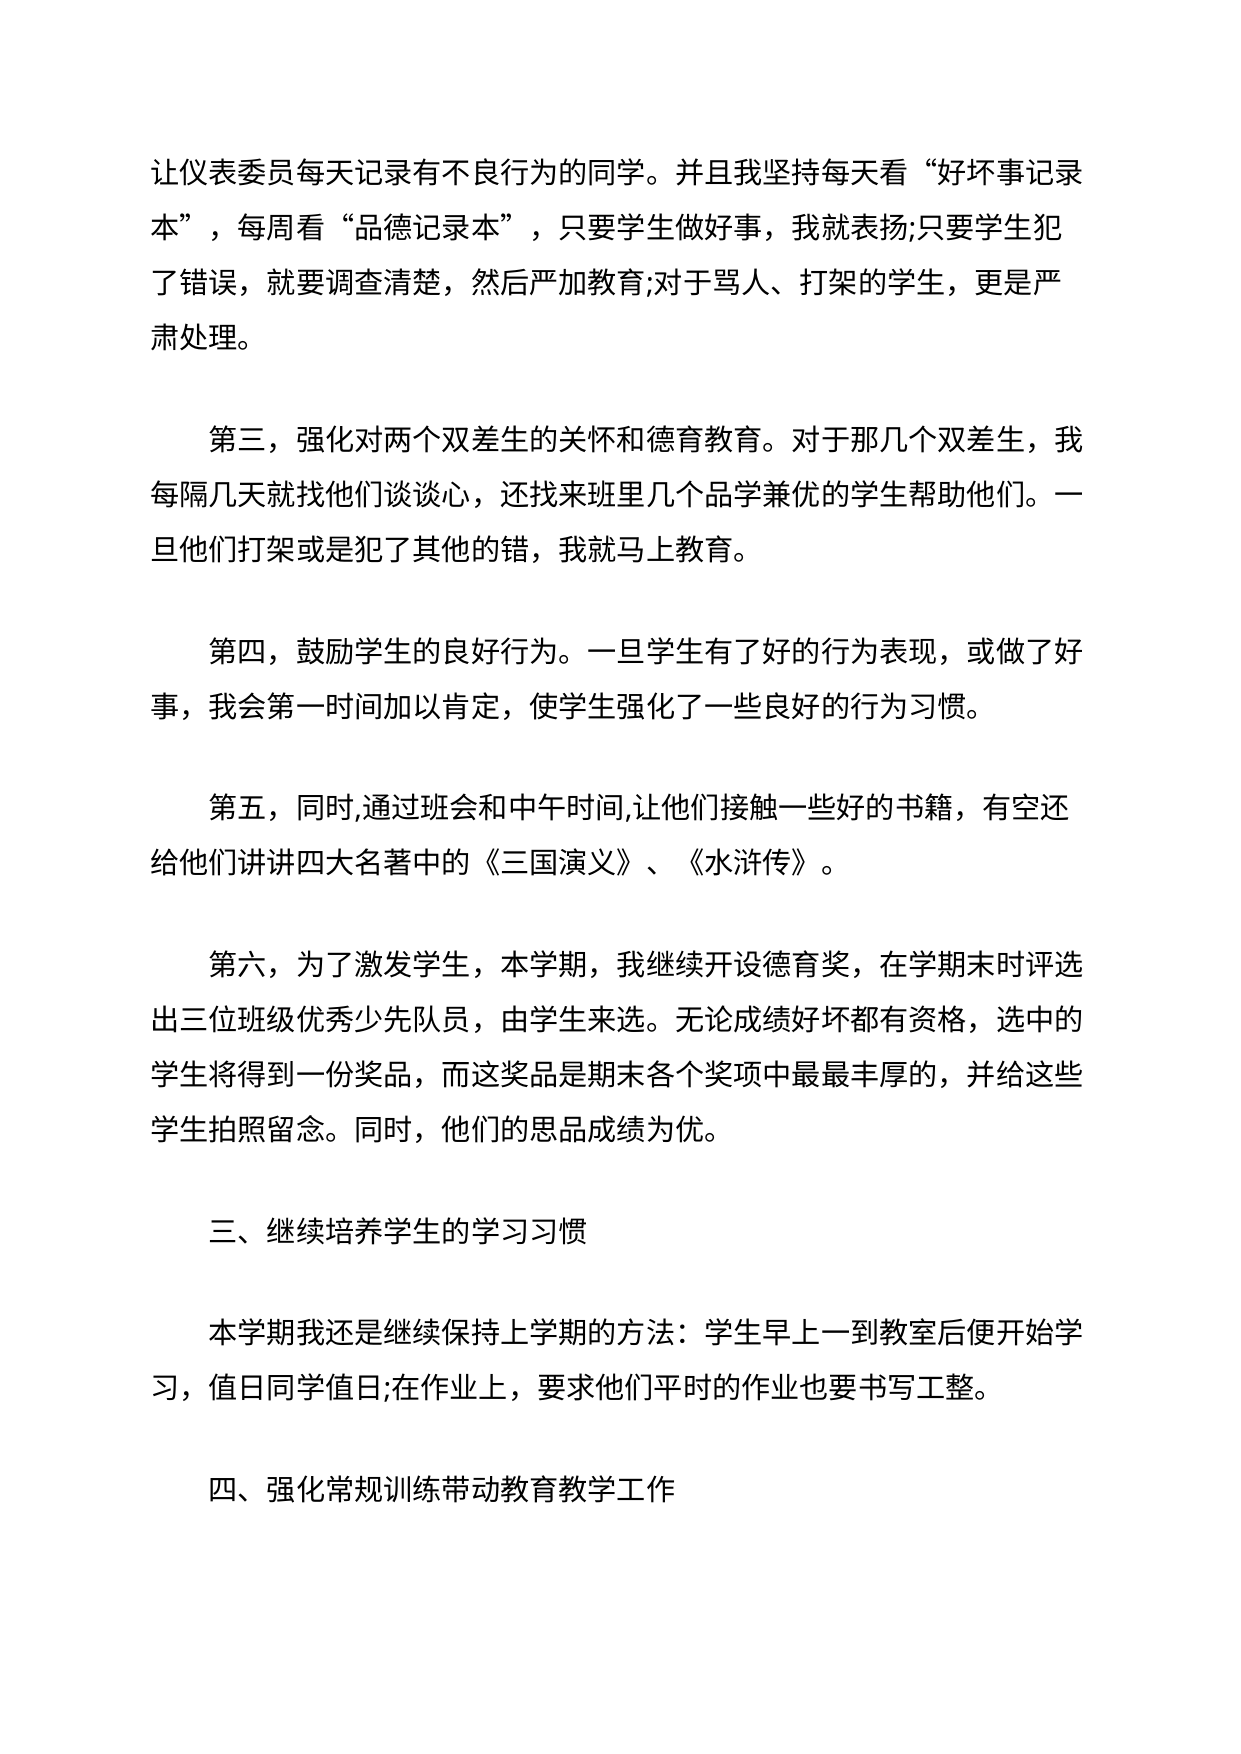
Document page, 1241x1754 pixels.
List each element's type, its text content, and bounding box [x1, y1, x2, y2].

text 四、强化常规训练带动教育教学工作 [150, 1467, 1090, 1509]
text 本学期我还是继续保持上学期的方法：学生早上一到教室后便开始学习，值日同学值日;在作业上，要求他们平时的作业也要书写工整。 [150, 1310, 1090, 1407]
text 第四，鼓励学生的良好行为。一旦学生有了好的行为表现，或做了好事，我会第一时间加以肯定，使学生强化了一些良好的行为习惯。 [150, 628, 1090, 725]
text 三、继续培养学生的学习习惯 [150, 1208, 1090, 1250]
text 第六，为了激发学生，本学期，我继续开设德育奖，在学期末时评选出三位班级优秀少先队员，由学生来选。无论成绩好坏都有资格，选中的学生将得到一份奖品，而这奖品是期末各个奖项中最最丰厚的，并给这些学生拍照留念。同时，他们的思品成绩为优。 [150, 942, 1090, 1149]
text 第五，同时,通过班会和中午时间,让他们接触一些好的书籍，有空还给他们讲讲四大名著中的《三国演义》、《水浒传》。 [150, 785, 1090, 882]
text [150, 150, 1090, 357]
text 第三，强化对两个双差生的关怀和德育教育。对于那几个双差生，我每隔几天就找他们谈谈心，还找来班里几个品学兼优的学生帮助他们。一旦他们打架或是犯了其他的错，我就马上教育。 [150, 417, 1090, 569]
